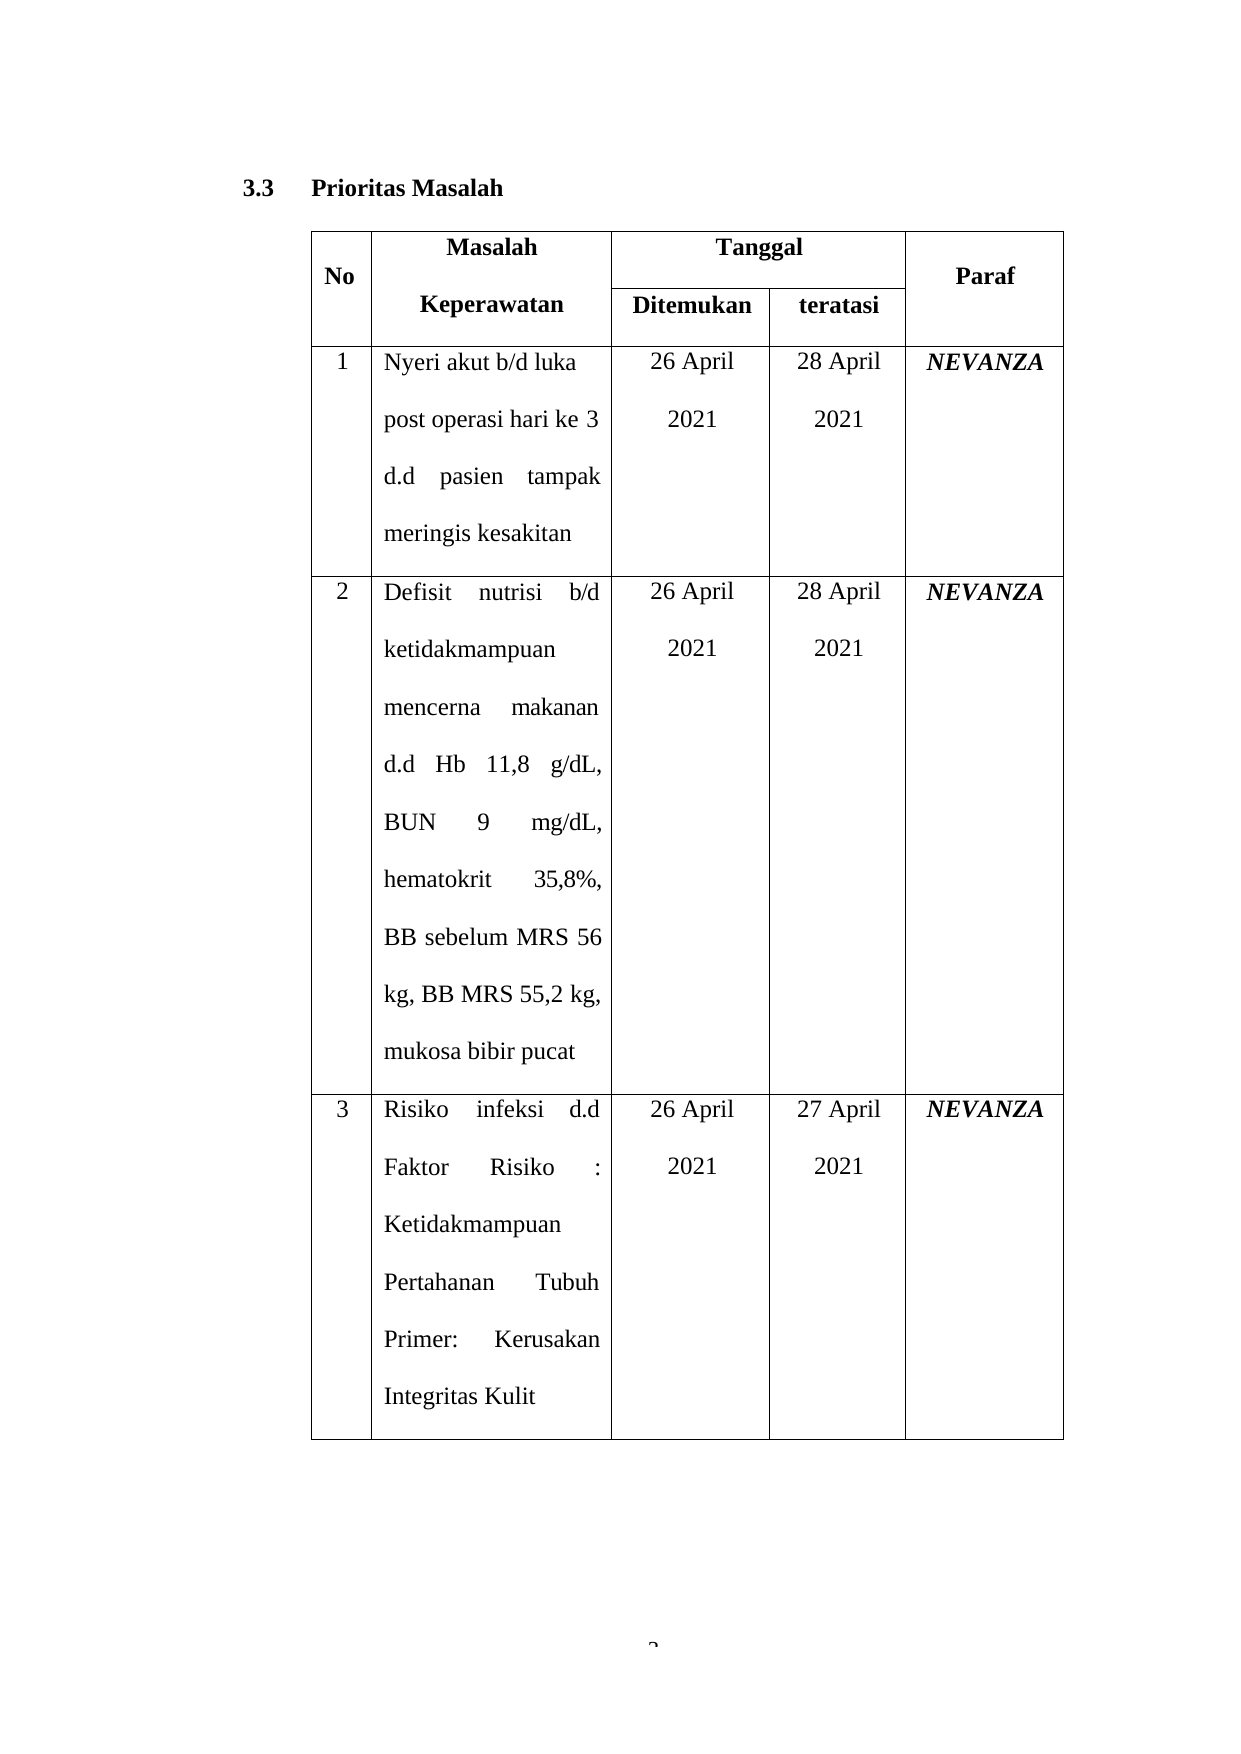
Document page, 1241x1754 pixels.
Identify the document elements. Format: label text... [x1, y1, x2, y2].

table_cell teratasi [770, 289, 905, 346]
table_cell 27 April 2021 [770, 1095, 905, 1438]
table_header Masalah Keperawatan [372, 232, 611, 346]
table_cell Risiko infeksi d.d Faktor Risiko : Ketidakmampuan Pertahanan Tubuh Primer: Kerusakan Integritas Kulit [372, 1095, 611, 1438]
table_cell 26 April 2021 [612, 1095, 769, 1438]
table_cell NEVANZA [906, 347, 1063, 576]
table_cell Defisit nutrisi b/d ketidakmampuan mencerna makanan d.d Hb 11,8 g/dL, BUN 9 mg/dL, hematokrit 35,8%, BB sebelum MRS 56 kg, BB MRS 55,2 kg, mukosa bibir pucat [372, 577, 611, 1093]
table_cell NEVANZA [906, 1095, 1063, 1438]
subtitle Prioritas Masalah [243, 173, 1240, 202]
table_header No [312, 232, 371, 346]
table_cell 26 April 2021 [612, 577, 769, 1093]
table_cell Ditemukan [612, 289, 769, 346]
table_header Tanggal [612, 232, 905, 288]
table_header Paraf [906, 232, 1063, 346]
table_cell Nyeri akut b/d luka post operasi hari ke 3 d.d pasien tampak meringis kesakitan [372, 347, 611, 576]
table_cell 28 April 2021 [770, 347, 905, 576]
table_cell 26 April 2021 [612, 347, 769, 576]
table_cell NEVANZA [906, 577, 1063, 1093]
table_cell 3 [312, 1095, 371, 1438]
table_cell 28 April 2021 [770, 577, 905, 1093]
table_cell 1 [312, 347, 371, 576]
table_cell 2 [312, 577, 371, 1093]
